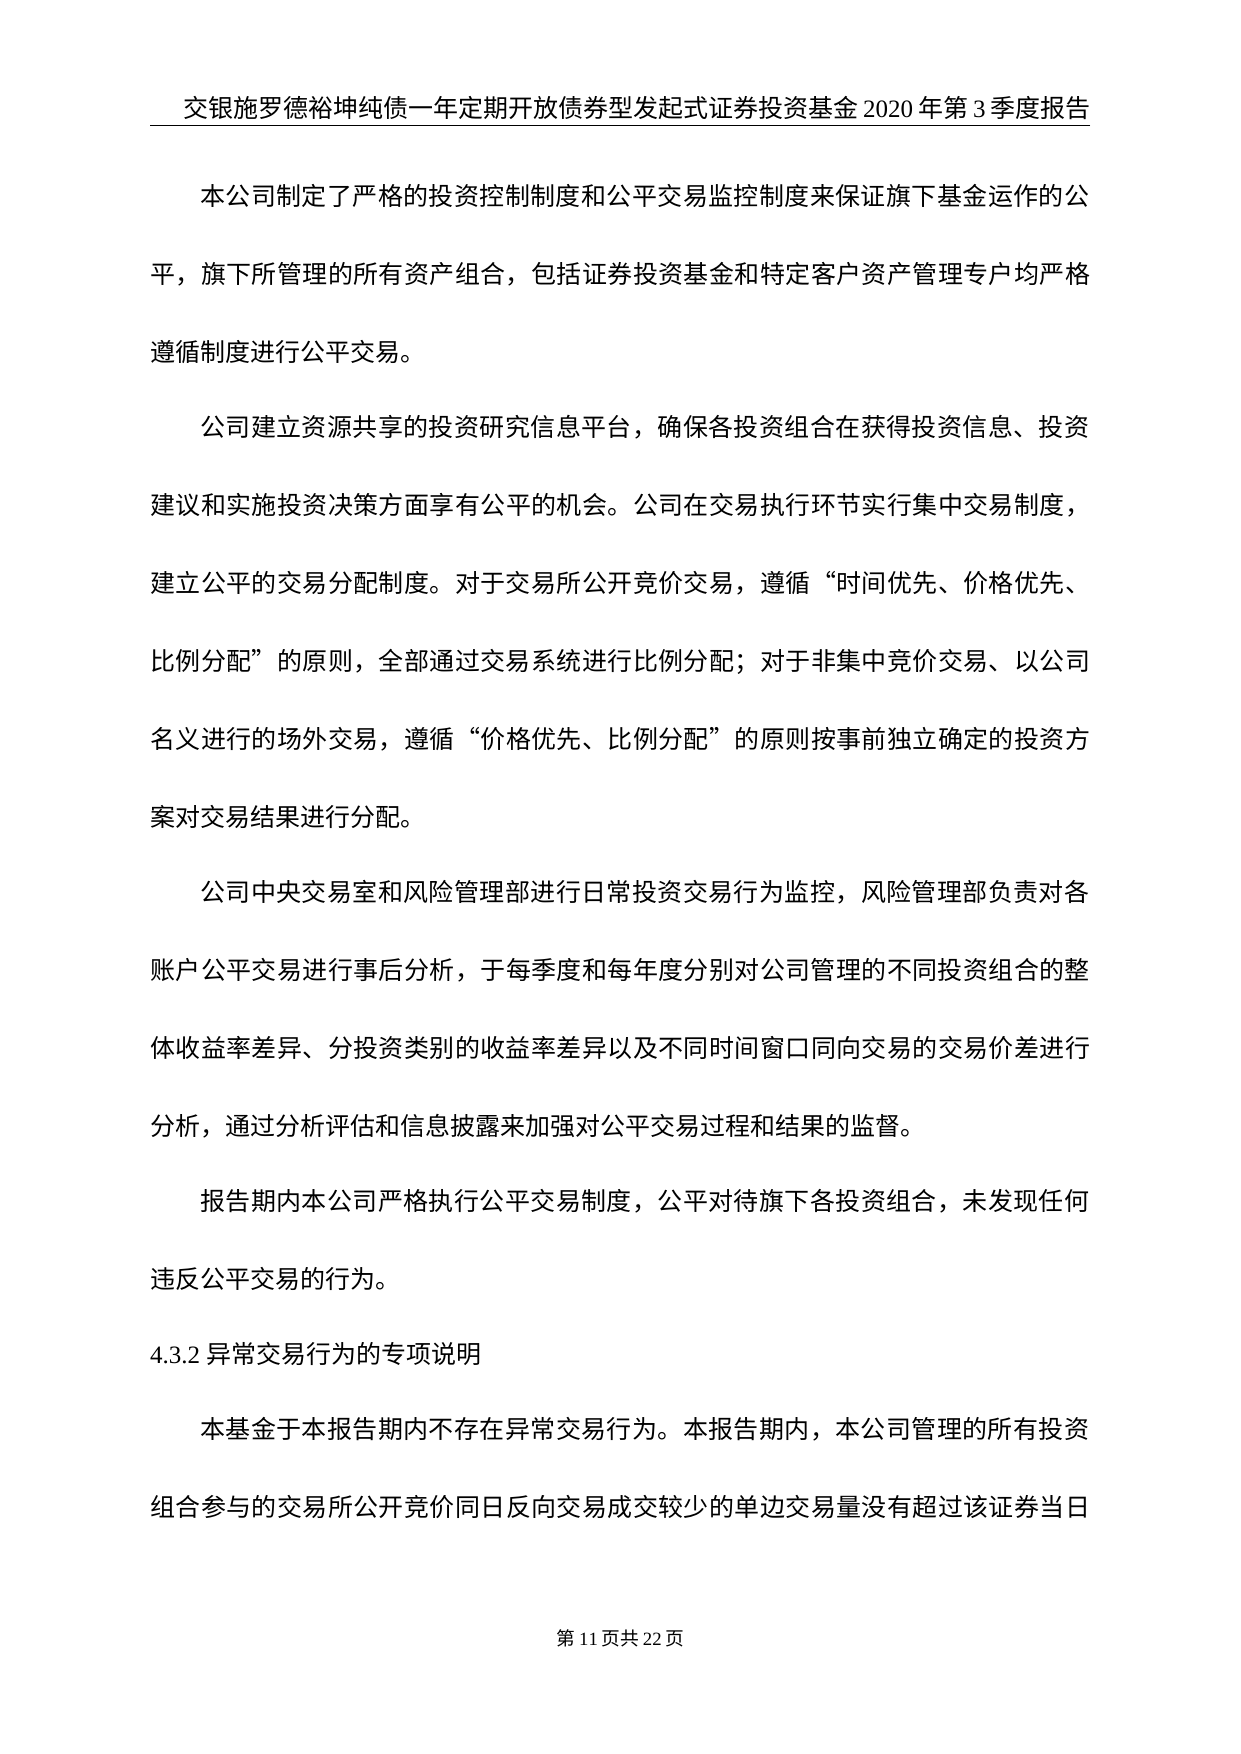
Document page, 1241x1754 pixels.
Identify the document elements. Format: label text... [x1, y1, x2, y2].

text 公司中央交易室和风险管理部进行日常投资交易行为监控，风险管理部负责对各账户公平交易进行事后分析，于每季度和每年度分别对公司管理的不同投资组合的整体收益率差异、分投资类别的收益率差异以及不同时间窗口同向交易的交易价差进行分析，通过分析评估和信息披露来加强对公平交易过程和结果的监督。 [150, 858, 1090, 1157]
text 报告期内本公司严格执行公平交易制度，公平对待旗下各投资组合，未发现任何违反公平交易的行为。 [150, 1167, 1090, 1310]
text 本公司制定了严格的投资控制制度和公平交易监控制度来保证旗下基金运作的公平，旗下所管理的所有资产组合，包括证券投资基金和特定客户资产管理专户均严格遵循制度进行公平交易。 [150, 162, 1090, 383]
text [150, 1395, 1090, 1538]
text 公司建立资源共享的投资研究信息平台，确保各投资组合在获得投资信息、投资建议和实施投资决策方面享有公平的机会。公司在交易执行环节实行集中交易制度，建立公平的交易分配制度。对于交易所公开竞价交易，遵循“时间优先、价格优先、比例分配”的原则，全部通过交易系统进行比例分配；对于非集中竞价交易、以公司名义进行的场外交易，遵循“价格优先、比例分配”的原则按事前独立确定的投资方案对交易结果进行分配。 [150, 393, 1090, 848]
text 4.3.2 异常交易行为的专项说明 [150, 1320, 1090, 1385]
